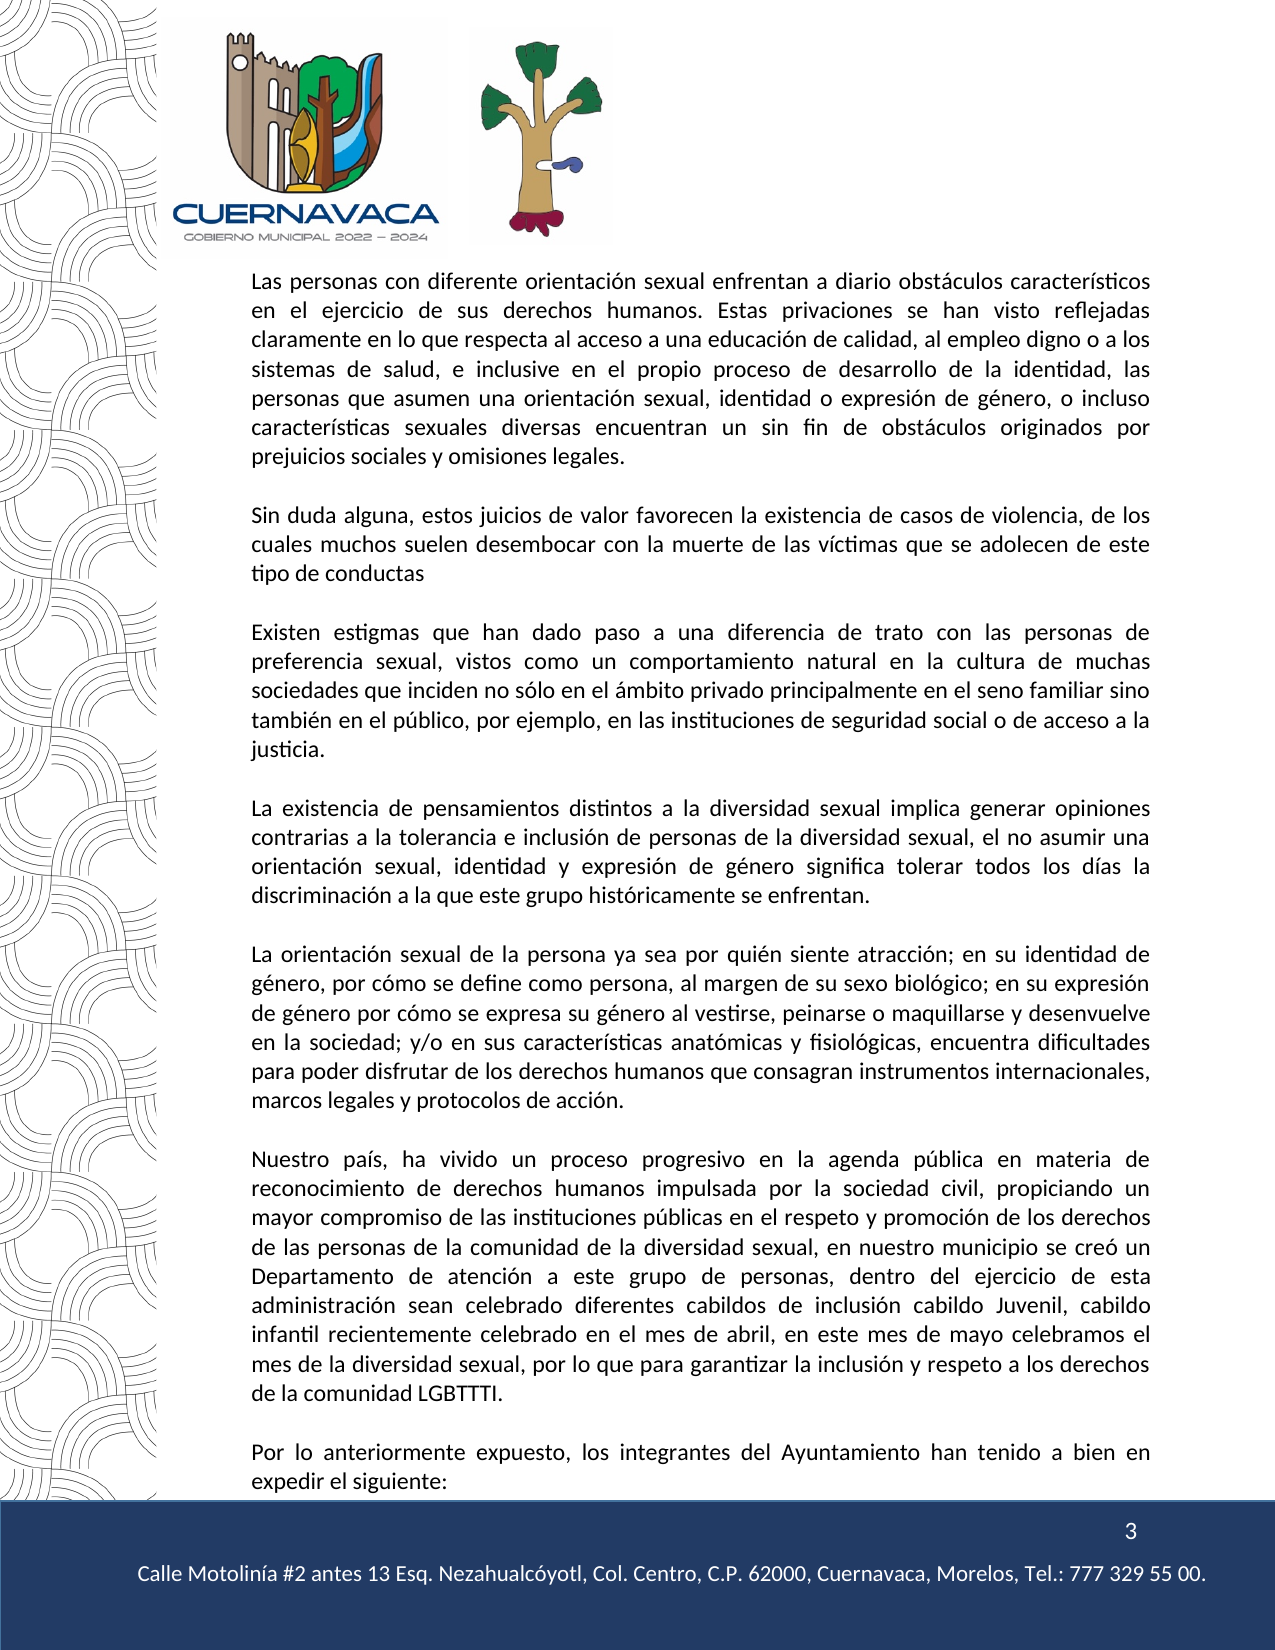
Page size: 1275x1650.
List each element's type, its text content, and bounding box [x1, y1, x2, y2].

text La existencia de pensamientos distintos a la diversidad sexual implica generar opiniones contrarias a la tolerancia e inclusión de personas de la diversidad sexual, el no asumir una orientación sexual, identidad y expresión de género significa tolerar todos los días la discriminación a la que este grupo históricamente se enfrentan. [251, 793, 1152, 910]
picture [0, 0, 157, 1500]
text Por lo anteriormente expuesto, los integrantes del Ayuntamiento han tenido a bien en expedir el siguiente: [251, 1437, 1152, 1495]
text Las personas con diferente orientación sexual enfrentan a diario obstáculos característicos en el ejercicio de sus derechos humanos. Estas privaciones se han visto reflejadas claramente en lo que respecta al acceso a una educación de calidad, al empleo digno o a los sistemas de salud, e inclusive en el propio proceso de desarrollo de la identidad, las personas que asumen una orientación sexual, identidad o expresión de género, o incluso características sexuales diversas encuentran un sin fin de obstáculos originados por prejuicios sociales y omisiones legales. [251, 266, 1152, 471]
text Nuestro país, ha vivido un proceso progresivo en la agenda pública en materia de reconocimiento de derechos humanos impulsada por la sociedad civil, propiciando un mayor compromiso de las instituciones públicas en el respeto y promoción de los derechos de las personas de la comunidad de la diversidad sexual, en nuestro municipio se creó un Departamento de atención a este grupo de personas, dentro del ejercicio de esta administración sean celebrado diferentes cabildos de inclusión cabildo Juvenil, cabildo infantil recientemente celebrado en el mes de abril, en este mes de mayo celebramos el mes de la diversidad sexual, por lo que para garantizar la inclusión y respeto a los derechos de la comunidad LGBTTTI. [251, 1144, 1152, 1407]
text Sin duda alguna, estos juicios de valor favorecen la existencia de casos de violencia, de los cuales muchos suelen desembocar con la muerte de las víctimas que se adolecen de este tipo de conductas [251, 500, 1152, 588]
text La orientación sexual de la persona ya sea por quién siente atracción; en su identidad de género, por cómo se define como persona, al margen de su sexo biológico; en su expresión de género por cómo se expresa su género al vestirse, peinarse o maquillarse y desenvuelve en la sociedad; y/o en sus características anatómicas y fisiológicas, encuentra dificultades para poder disfrutar de los derechos humanos que consagran instrumentos internacionales, marcos legales y protocolos de acción. [251, 939, 1152, 1115]
picture [161, 17, 448, 259]
text Existen estigmas que han dado paso a una diferencia de trato con las personas de preferencia sexual, vistos como un comportamiento natural en la cultura de muchas sociedades que inciden no sólo en el ámbito privado principalmente en el seno familiar sino también en el público, por ejemplo, en las instituciones de seguridad social o de acceso a la justicia. [251, 617, 1152, 763]
picture [468, 27, 614, 245]
